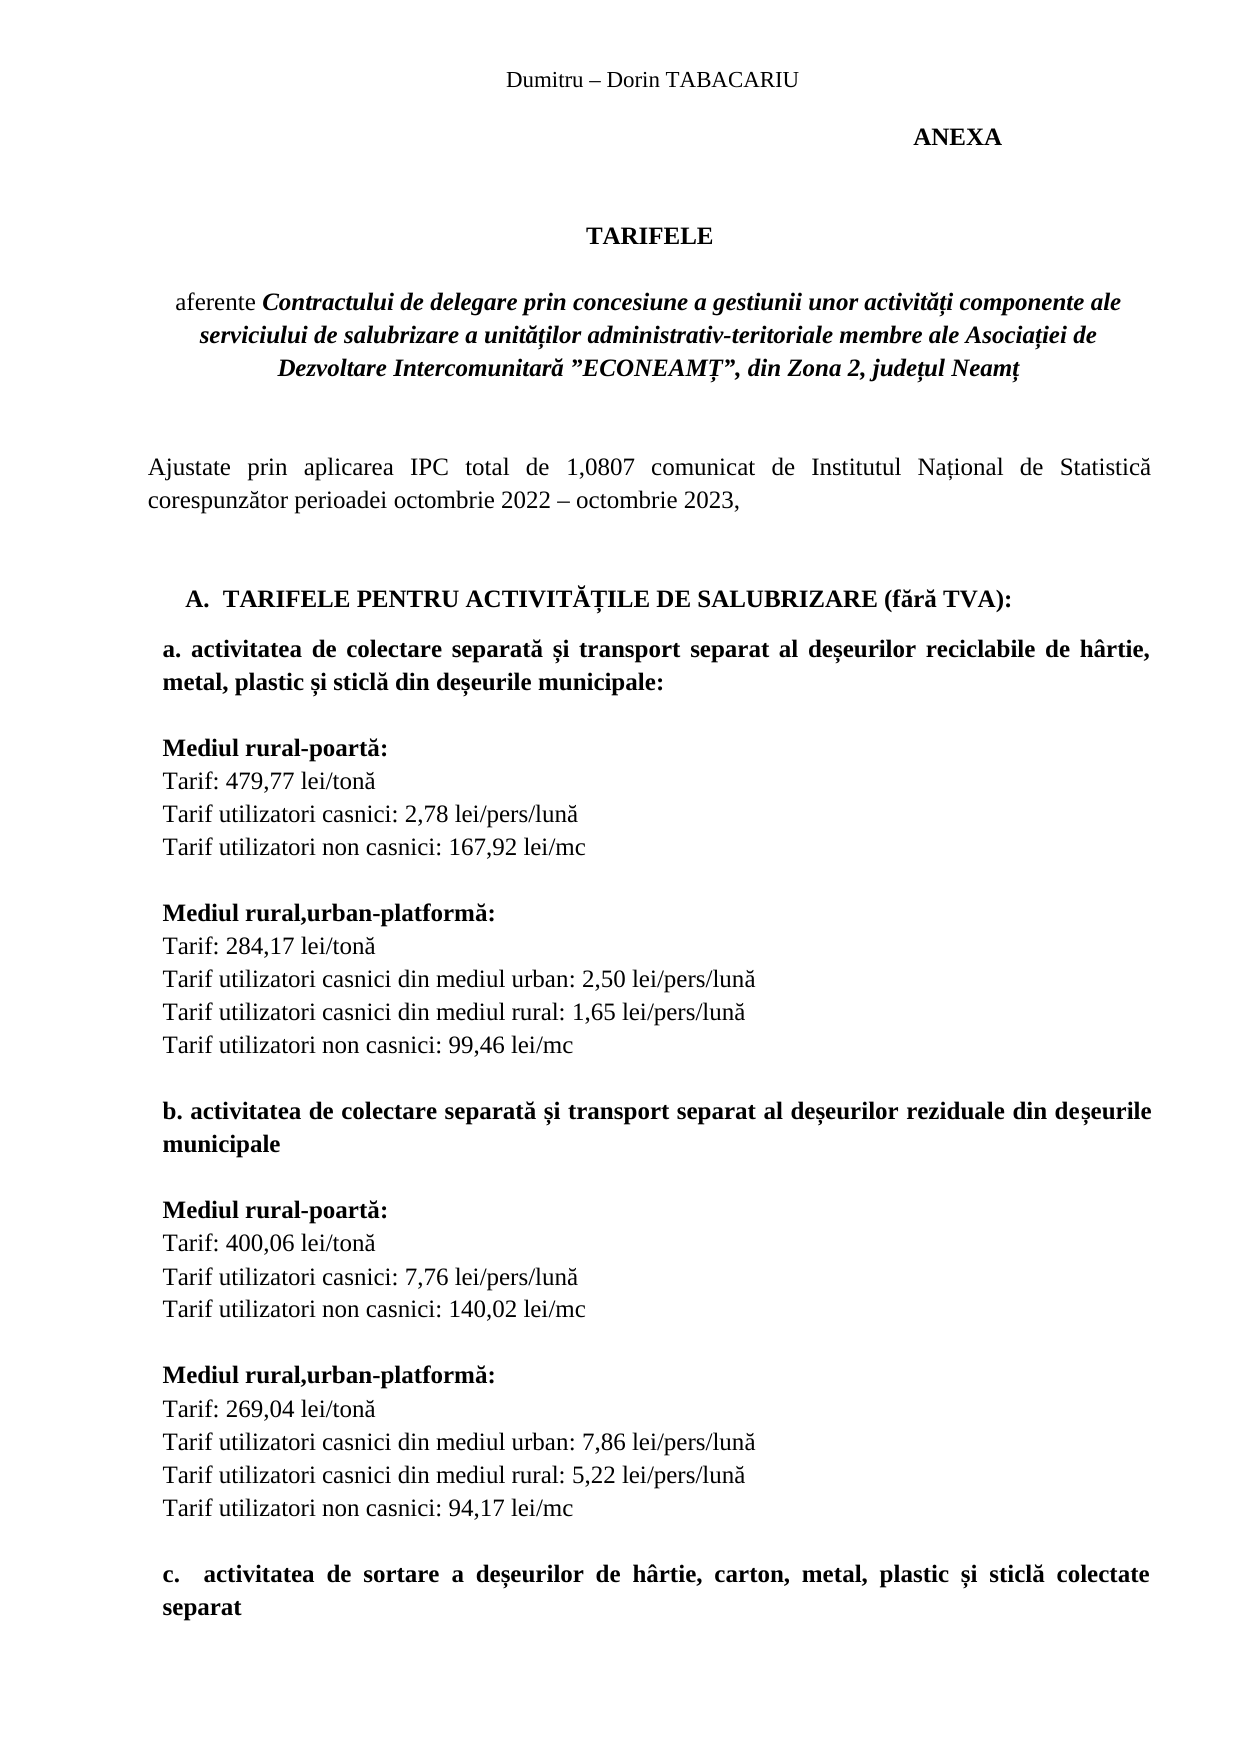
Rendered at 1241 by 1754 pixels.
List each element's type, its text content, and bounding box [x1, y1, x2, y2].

text Tarif utilizatori non casnici: 99,46 lei/mc [162, 1030, 1152, 1059]
text Tarif: 284,17 lei/tonă [162, 931, 1152, 960]
text TARIFELE [148, 221, 1152, 250]
text Dumitru – Dorin TABACARIU [148, 66, 1152, 92]
text Mediul rural-poartă: [162, 733, 1152, 762]
text Mediul rural,urban-platformă: [162, 1361, 1152, 1389]
list TARIFELE PENTRU ACTIVITĂȚILE DE SALUBRIZARE (fără TVA): [185, 584, 1152, 613]
text Tarif: 269,04 lei/tonă [162, 1394, 1152, 1422]
text Tarif utilizatori casnici din mediul rural: 1,65 lei/pers/lună [148, 997, 1152, 1026]
text a. activitatea de colectare separată și transport separat al deșeurilor reciclabile de hârtie, metal, plastic și sticlă din deșeurile municipale: [162, 634, 1152, 696]
text b. activitatea de colectare separată și transport separat al deșeurilor reziduale din deșeurile municipale [162, 1096, 1152, 1158]
text Mediul rural-poartă: [162, 1196, 1152, 1224]
text Tarif utilizatori casnici: 7,76 lei/pers/lună [162, 1262, 1152, 1290]
text Ajustate prin aplicarea IPC total de 1,0807 comunicat de Institutul Național de Statistică corespunzător perioadei octombrie 2022 – octombrie 2023, [148, 452, 1152, 514]
text Mediul rural,urban-platformă: [162, 898, 1152, 927]
text Tarif utilizatori non casnici: 167,92 lei/mc [162, 832, 1152, 861]
text aferente Contractului de delegare prin concesiune a gestiunii unor activități componente ale serviciului de salubrizare a unităților administrativ-teritoriale membre ale Asociației de Dezvoltare Intercomunitară ”ECONEAMȚ”, din Zona 2, județul Neamț [148, 287, 1152, 382]
text Tarif utilizatori casnici din mediul urban: 7,86 lei/pers/lună [162, 1427, 1152, 1455]
text Tarif utilizatori casnici: 2,78 lei/pers/lună [162, 799, 1152, 828]
text Tarif utilizatori non casnici: 94,17 lei/mc [162, 1493, 1152, 1521]
text Tarif utilizatori casnici din mediul rural: 5,22 lei/pers/lună [148, 1460, 1152, 1488]
text ANEXA [148, 122, 1152, 151]
text c. activitatea de sortare a deșeurilor de hârtie, carton, metal, plastic și sticlă colectate separat [162, 1559, 1152, 1621]
text Tarif: 479,77 lei/tonă [162, 766, 1152, 795]
text Tarif utilizatori non casnici: 140,02 lei/mc [162, 1294, 1152, 1323]
text Tarif: 400,06 lei/tonă [162, 1228, 1152, 1257]
text Tarif utilizatori casnici din mediul urban: 2,50 lei/pers/lună [162, 964, 1152, 993]
